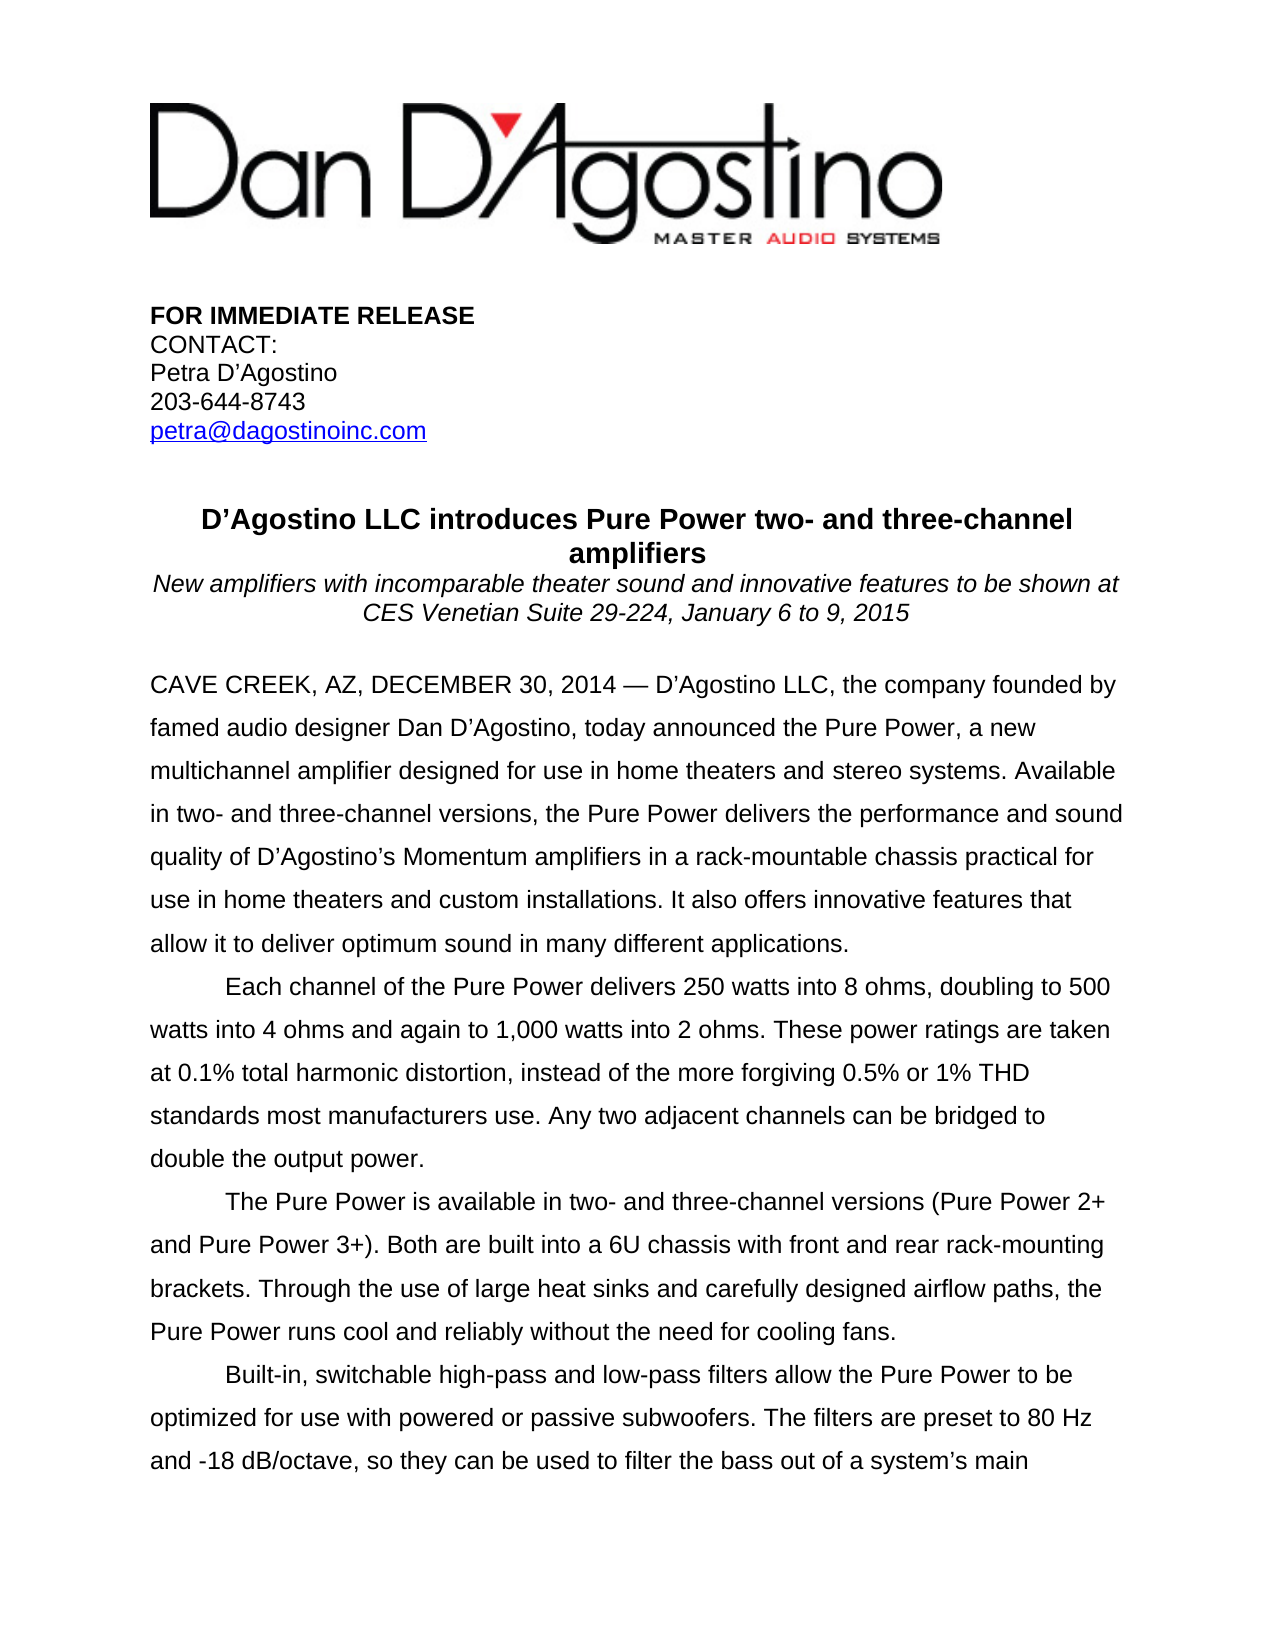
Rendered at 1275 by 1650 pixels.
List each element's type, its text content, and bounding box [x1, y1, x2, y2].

text Petra D’Agostino [150, 358, 1125, 387]
text petra@dagostinoinc.com [150, 416, 1125, 444]
text 203-644-8743 [150, 387, 1125, 416]
text CONTACT: [150, 329, 1125, 358]
text The Pure Power is available in two- and three-channel versions (Pure Power 2+ and Pure Power 3+). Both are built into a 6U chassis with front and rear rack-mounting brackets. Through the use of large heat sinks and carefully designed airflow paths, the Pure Power runs cool and reliably without the need for cooling fans. [150, 1187, 1125, 1345]
picture [150, 103, 943, 244]
text New amplifiers with incomparable theater sound and innovative features to be shown at CES Venetian Suite 29-224, January 6 to 9, 2015 [150, 569, 1125, 627]
text CAVE CREEK, AZ, DECEMBER 30, 2014 — D’Agostino LLC, the company founded by famed audio designer Dan D’Agostino, today announced the Pure Power, a new multichannel amplifier designed for use in home theaters and stereo systems. Available in two- and three-channel versions, the Pure Power delivers the performance and sound quality of D’Agostino’s Momentum amplifiers in a rack-mountable chassis practical for use in home theaters and custom installations. It also offers innovative features that allow it to deliver optimum sound in many different applications. [150, 670, 1125, 957]
text FOR IMMEDIATE RELEASE [150, 301, 1125, 329]
text D’Agostino LLC introduces Pure Power two- and three-channel amplifiers [150, 502, 1125, 569]
text Each channel of the Pure Power delivers 250 watts into 8 ohms, doubling to 500 watts into 4 ohms and again to 1,000 watts into 2 ohms. These power ratings are taken at 0.1% total harmonic distortion, instead of the more forgiving 0.5% or 1% THD standards most manufacturers use. Any two adjacent channels can be bridged to double the output power. [150, 972, 1125, 1173]
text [150, 1360, 1125, 1475]
